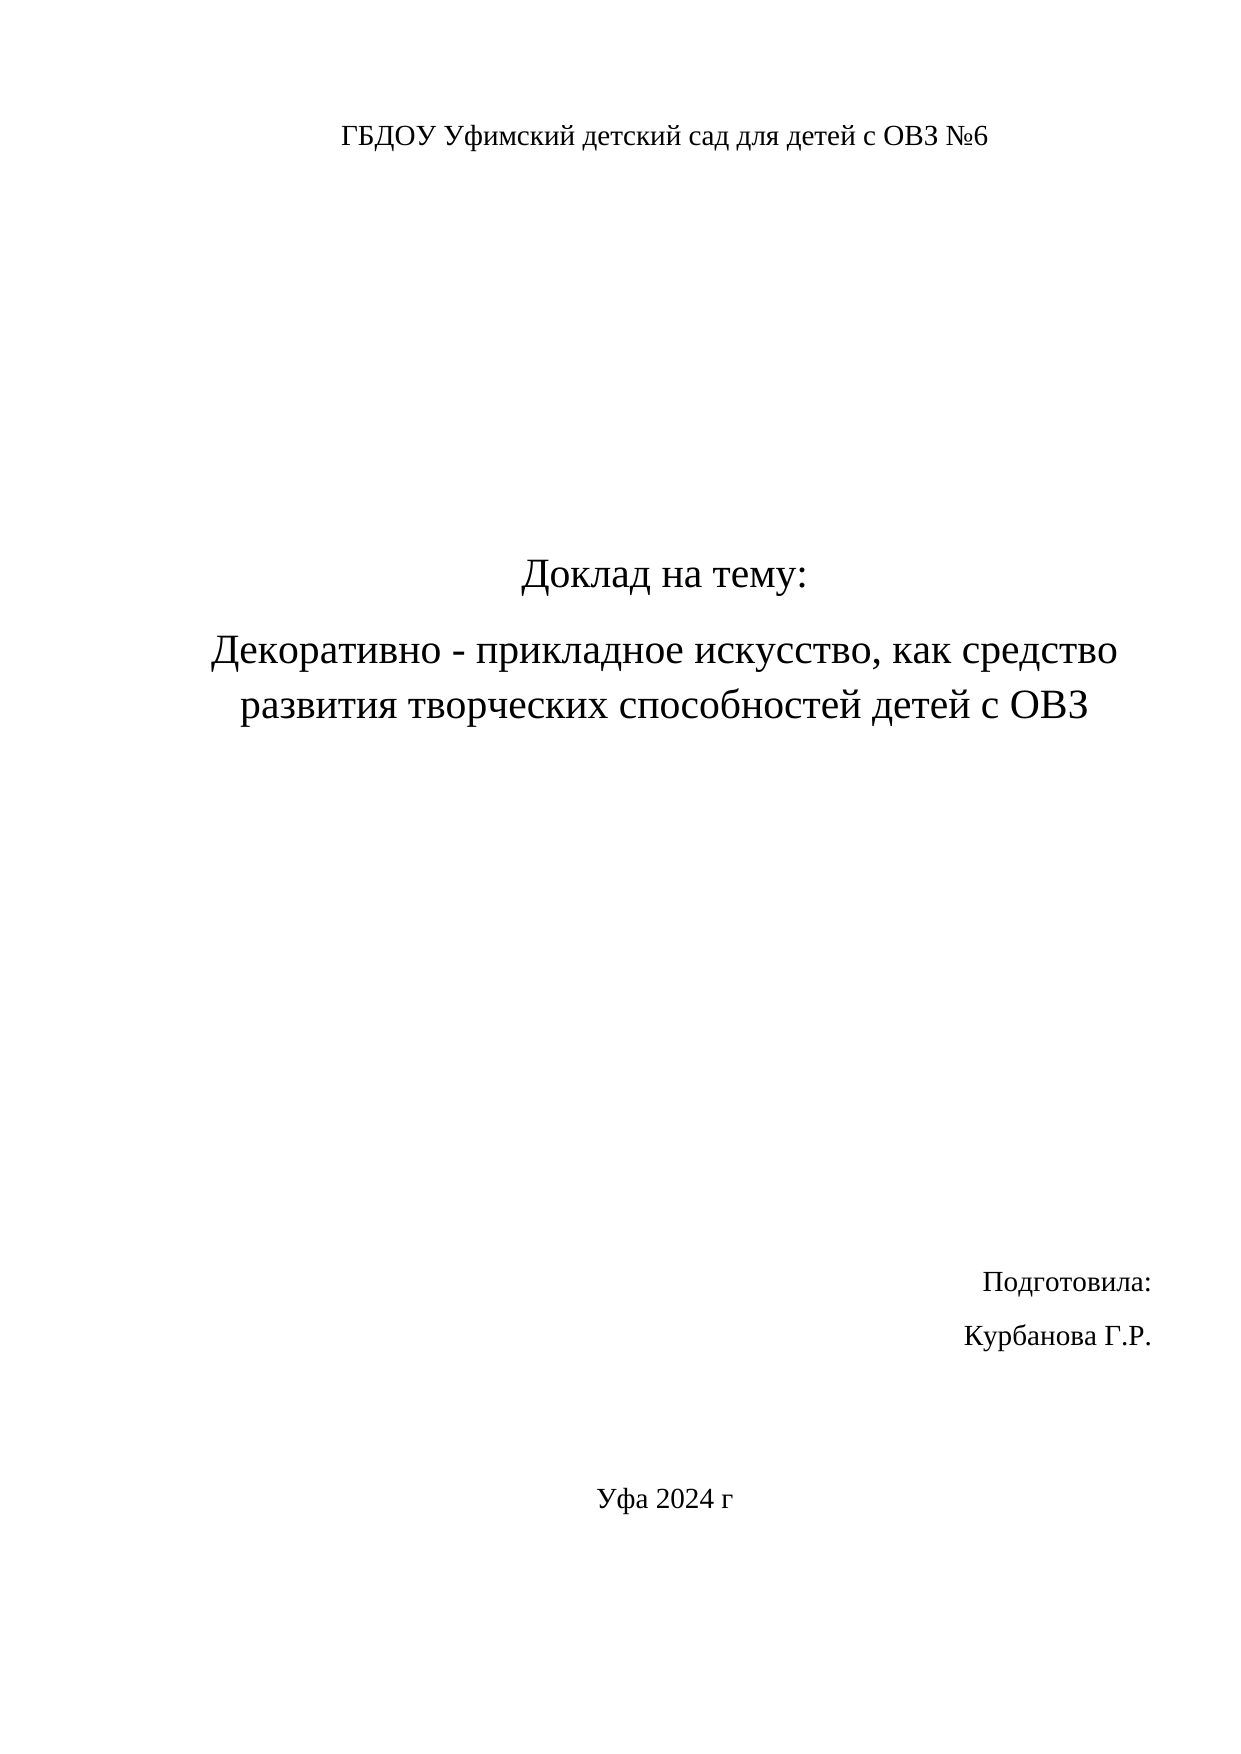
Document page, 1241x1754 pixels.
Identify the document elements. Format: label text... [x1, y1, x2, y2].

text Курбанова Г.Р. [177, 1318, 1152, 1352]
text Уфа 2024 г [177, 1481, 1152, 1515]
text Декоративно - прикладное искусство, как средство развития творческих способностей детей с ОВЗ [177, 624, 1152, 728]
text Доклад на тему: [177, 549, 1152, 597]
text Подготовила: [177, 1264, 1152, 1297]
text ГБДОУ Уфимский детский сад для детей с ОВЗ №6 [177, 118, 1152, 152]
